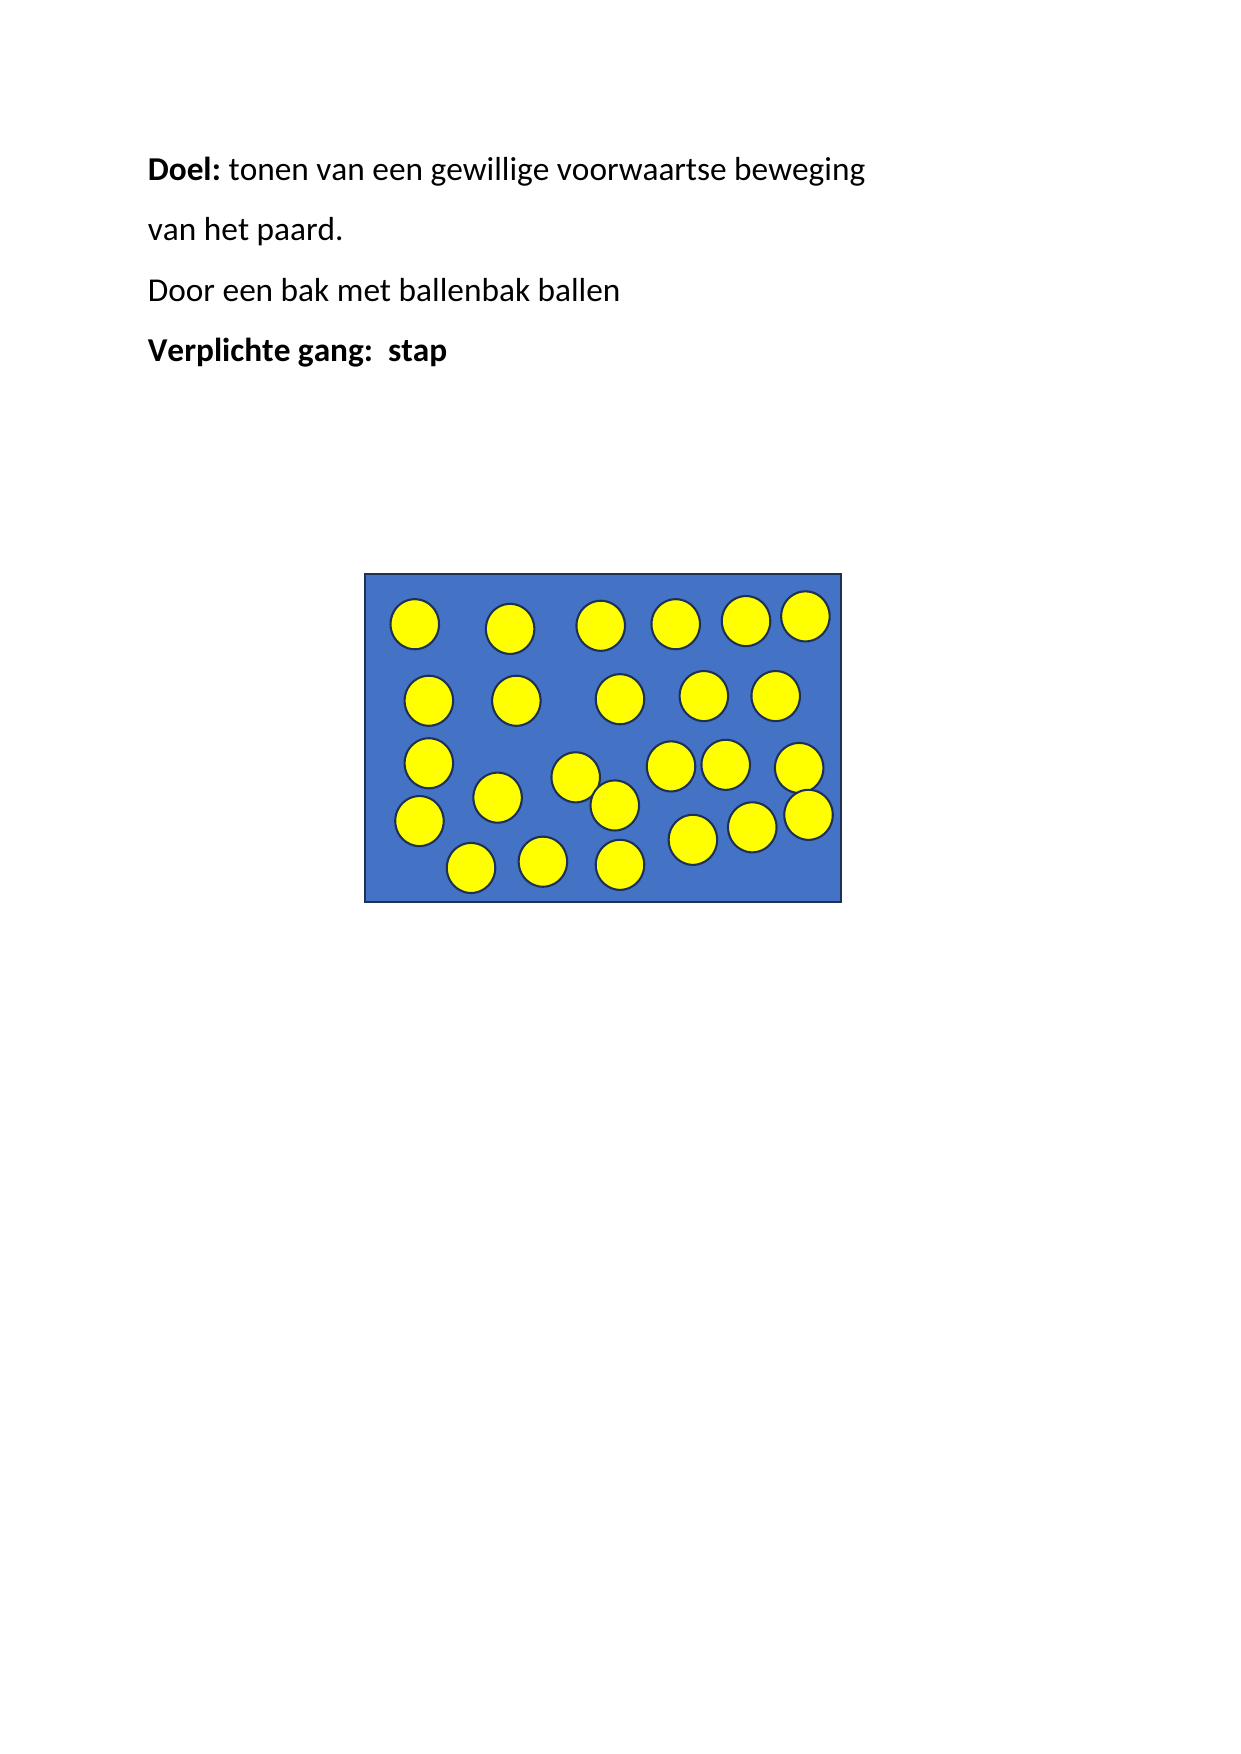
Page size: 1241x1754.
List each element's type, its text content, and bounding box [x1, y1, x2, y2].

text van het paard. [148, 208, 1093, 249]
text Door een bak met ballenbak ballen [148, 269, 1093, 309]
text Verplichte gang: stap [148, 329, 1093, 370]
text Doel: tonen van een gewillige voorwaartse beweging [148, 148, 1093, 188]
